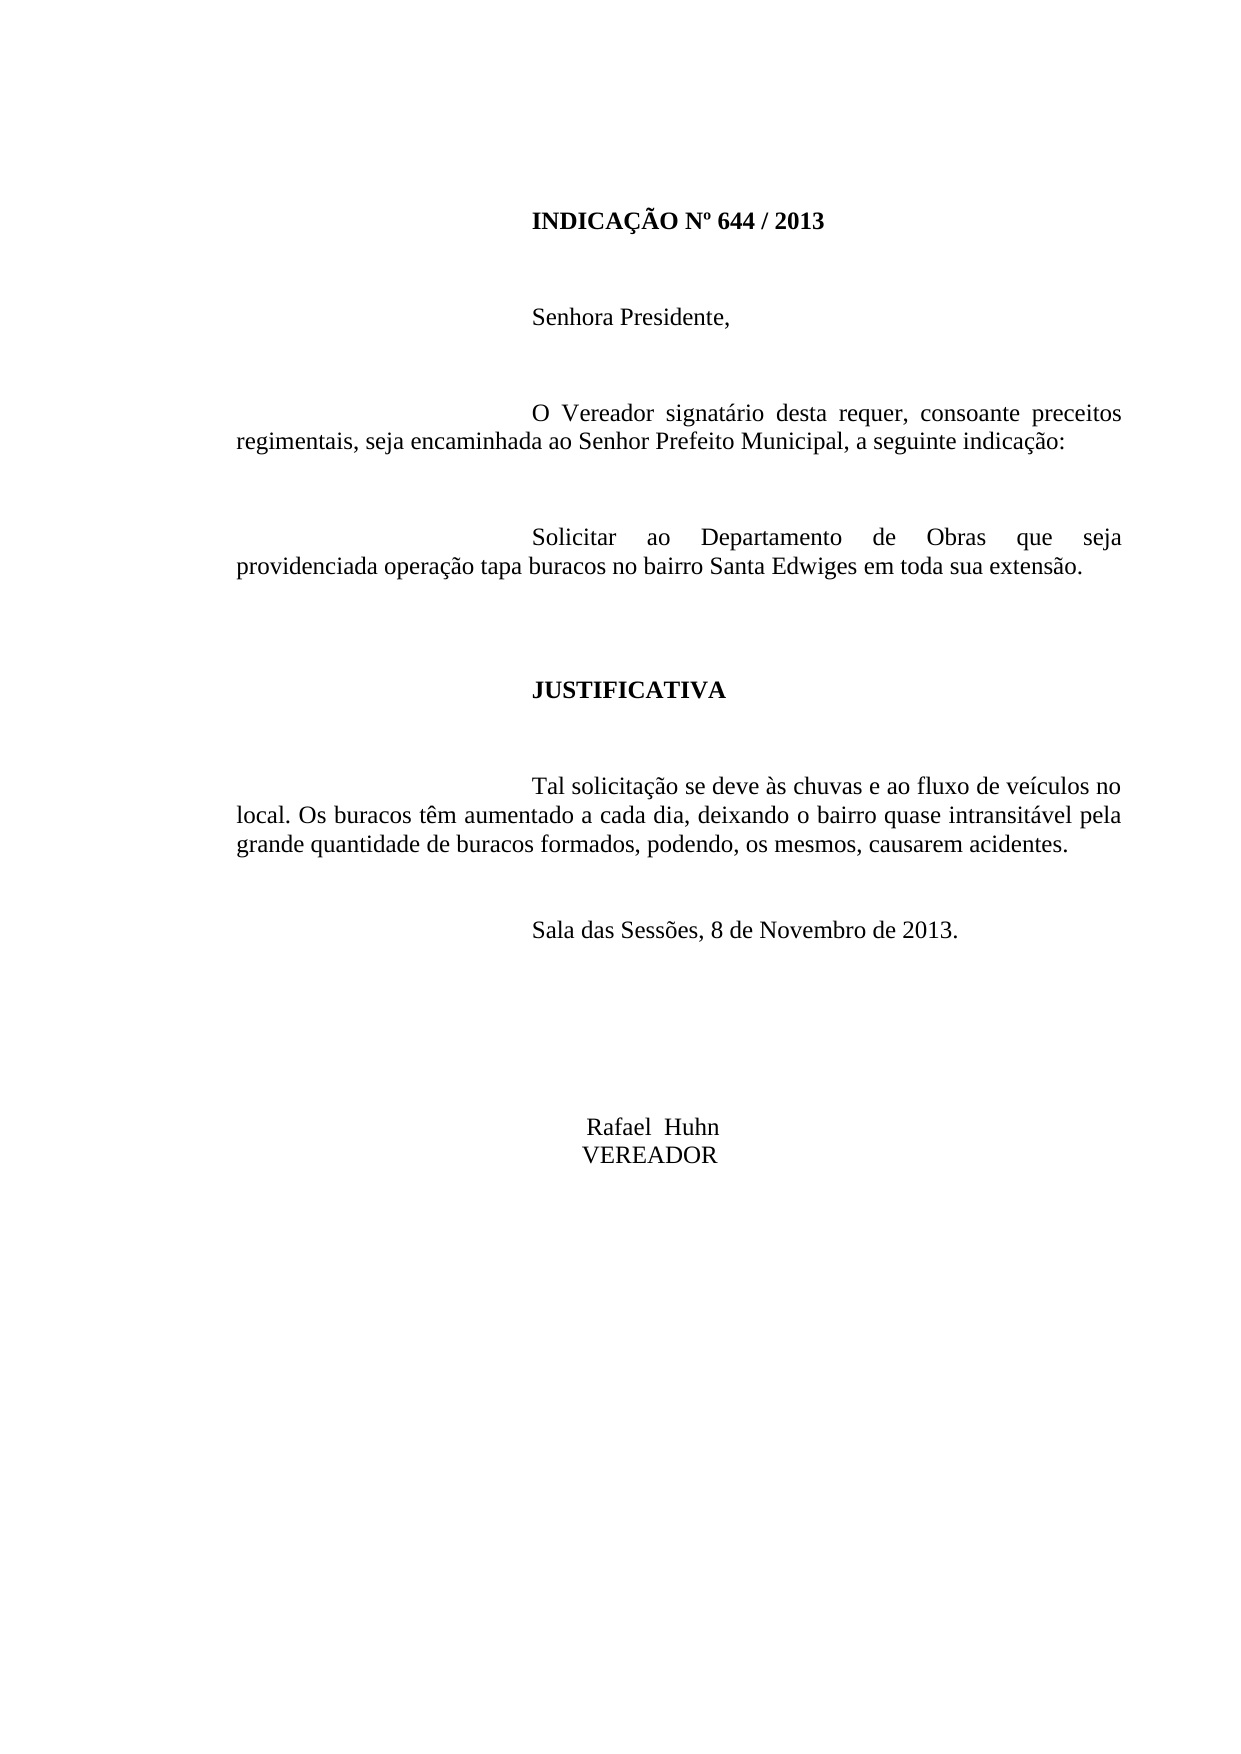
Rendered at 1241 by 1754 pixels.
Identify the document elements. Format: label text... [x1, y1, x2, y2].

text INDICAÇÃO Nº 644 / 2013 [532, 206, 1181, 235]
text JUSTIFICATIVA [236, 676, 1122, 704]
text O Vereador signatário desta requer, consoante preceitos regimentais, seja encaminhada ao Senhor Prefeito Municipal, a seguinte indicação: [236, 398, 1122, 455]
text Senhora Presidente, [532, 302, 1181, 331]
table_cell VEREADOR [111, 1140, 1188, 1169]
text Sala das Sessões, 8 de Novembro de 2013. [532, 915, 1181, 944]
table_header Rafael Huhn [111, 1112, 1188, 1140]
text Tal solicitação se deve às chuvas e ao fluxo de veículos no local. Os buracos têm aumentado a cada dia, deixando o bairro quase intransitável pela grande quantidade de buracos formados, podendo, os mesmos, causarem acidentes. [236, 771, 1122, 858]
text Solicitar ao Departamento de Obras que seja providenciada operação tapa buracos no bairro Santa Edwiges em toda sua extensão. [236, 522, 1122, 580]
